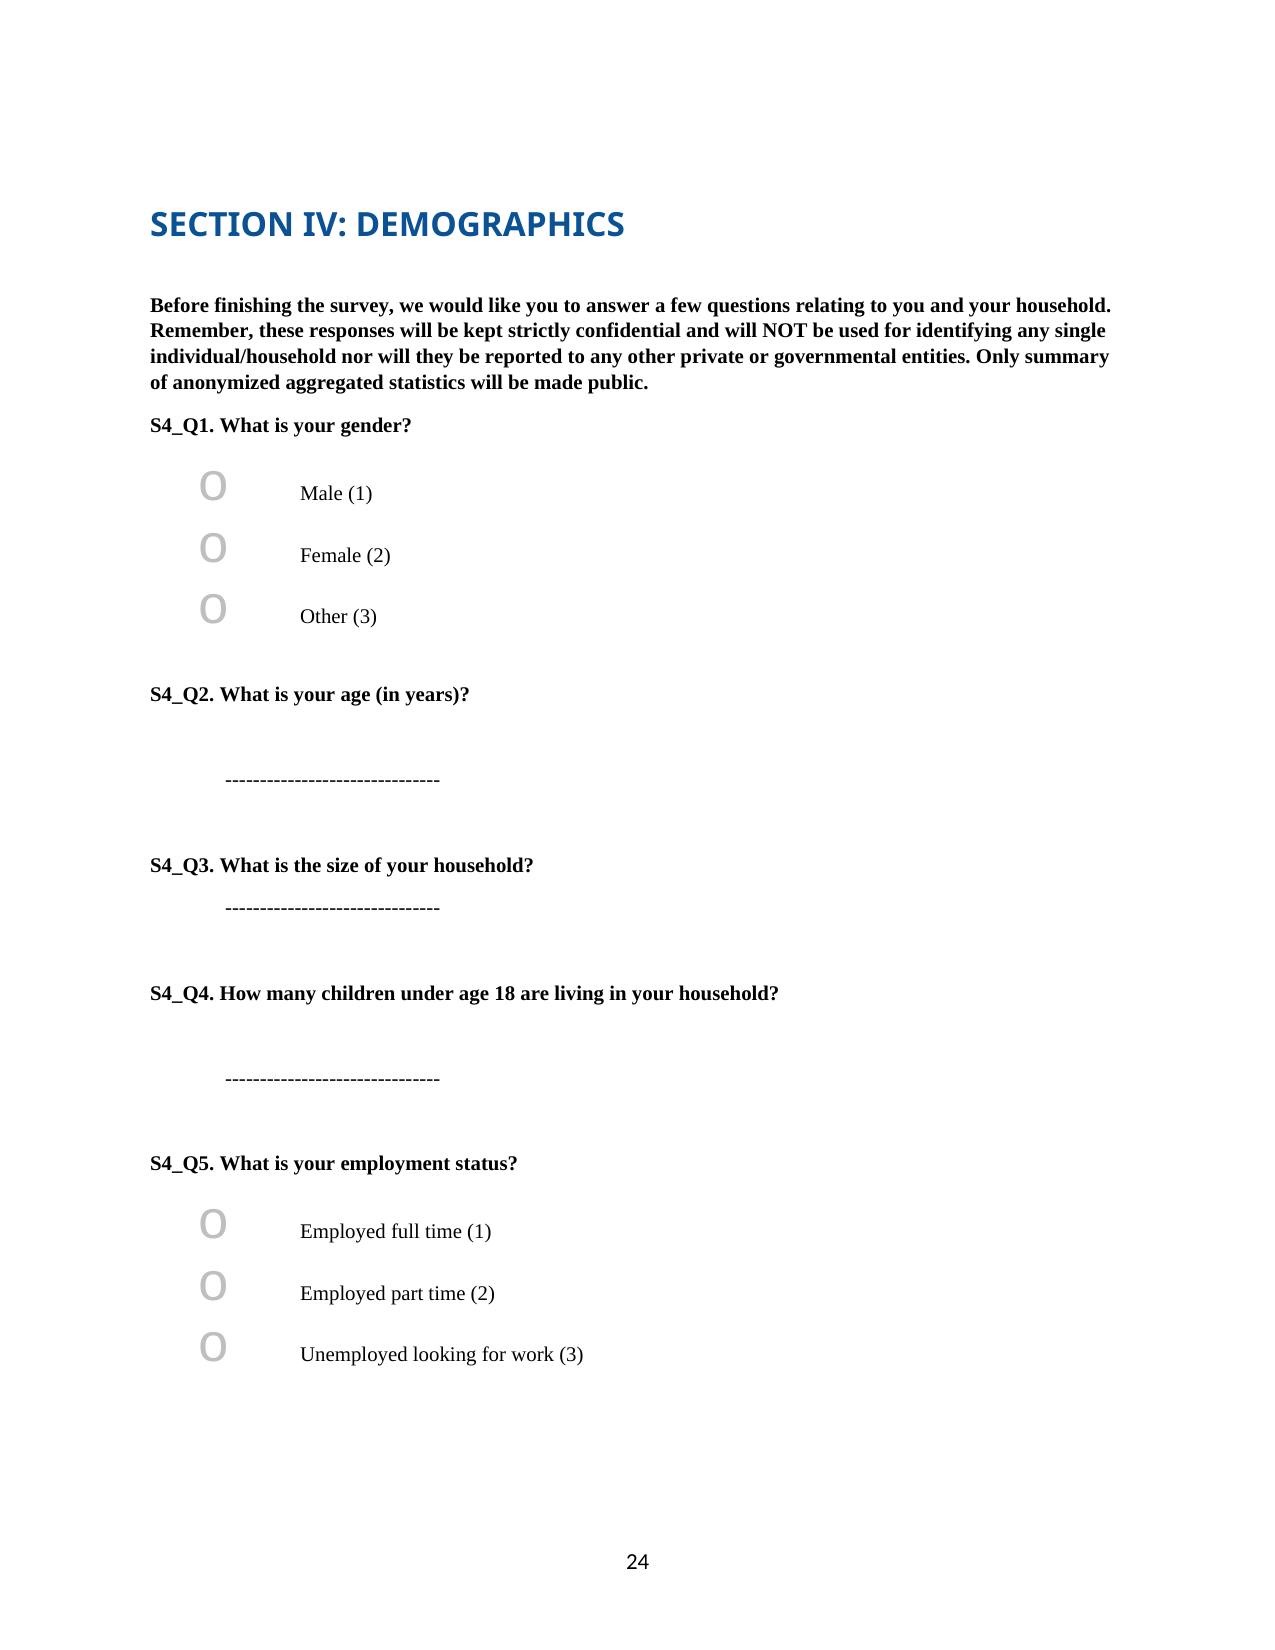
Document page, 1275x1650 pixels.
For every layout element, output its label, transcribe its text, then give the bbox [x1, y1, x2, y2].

text S4_Q1. What is your gender? [150, 413, 1125, 437]
list Employed full time (1) [197, 1193, 1125, 1255]
list Employed part time (2) [197, 1255, 1125, 1316]
subtitle SECTION IV: DEMOGRAPHICS [150, 201, 1125, 246]
text ------------------------------- [150, 767, 1125, 791]
text ------------------------------- [150, 1066, 1125, 1090]
list Unemployed looking for work (3) [197, 1316, 1125, 1377]
text S4_Q5. What is your employment status? [150, 1151, 1125, 1175]
text ------------------------------- [150, 895, 1125, 919]
text S4_Q4. How many children under age 18 are living in your household? [150, 980, 1125, 1004]
text S4_Q3. What is the size of your household? [150, 853, 1125, 877]
list Male (1) [197, 456, 1125, 517]
list Other (3) [197, 578, 1125, 639]
list Female (2) [197, 517, 1125, 578]
text S4_Q2. What is your age (in years)? [150, 682, 1125, 706]
text Before finishing the survey, we would like you to answer a few questions relating to you and your household. Remember, these responses will be kept strictly confidential and will NOT be used for identifying any single individual/household nor will they be reported to any other private or governmental entities. Only summary of anonymized aggregated statistics will be made public. [150, 292, 1125, 394]
